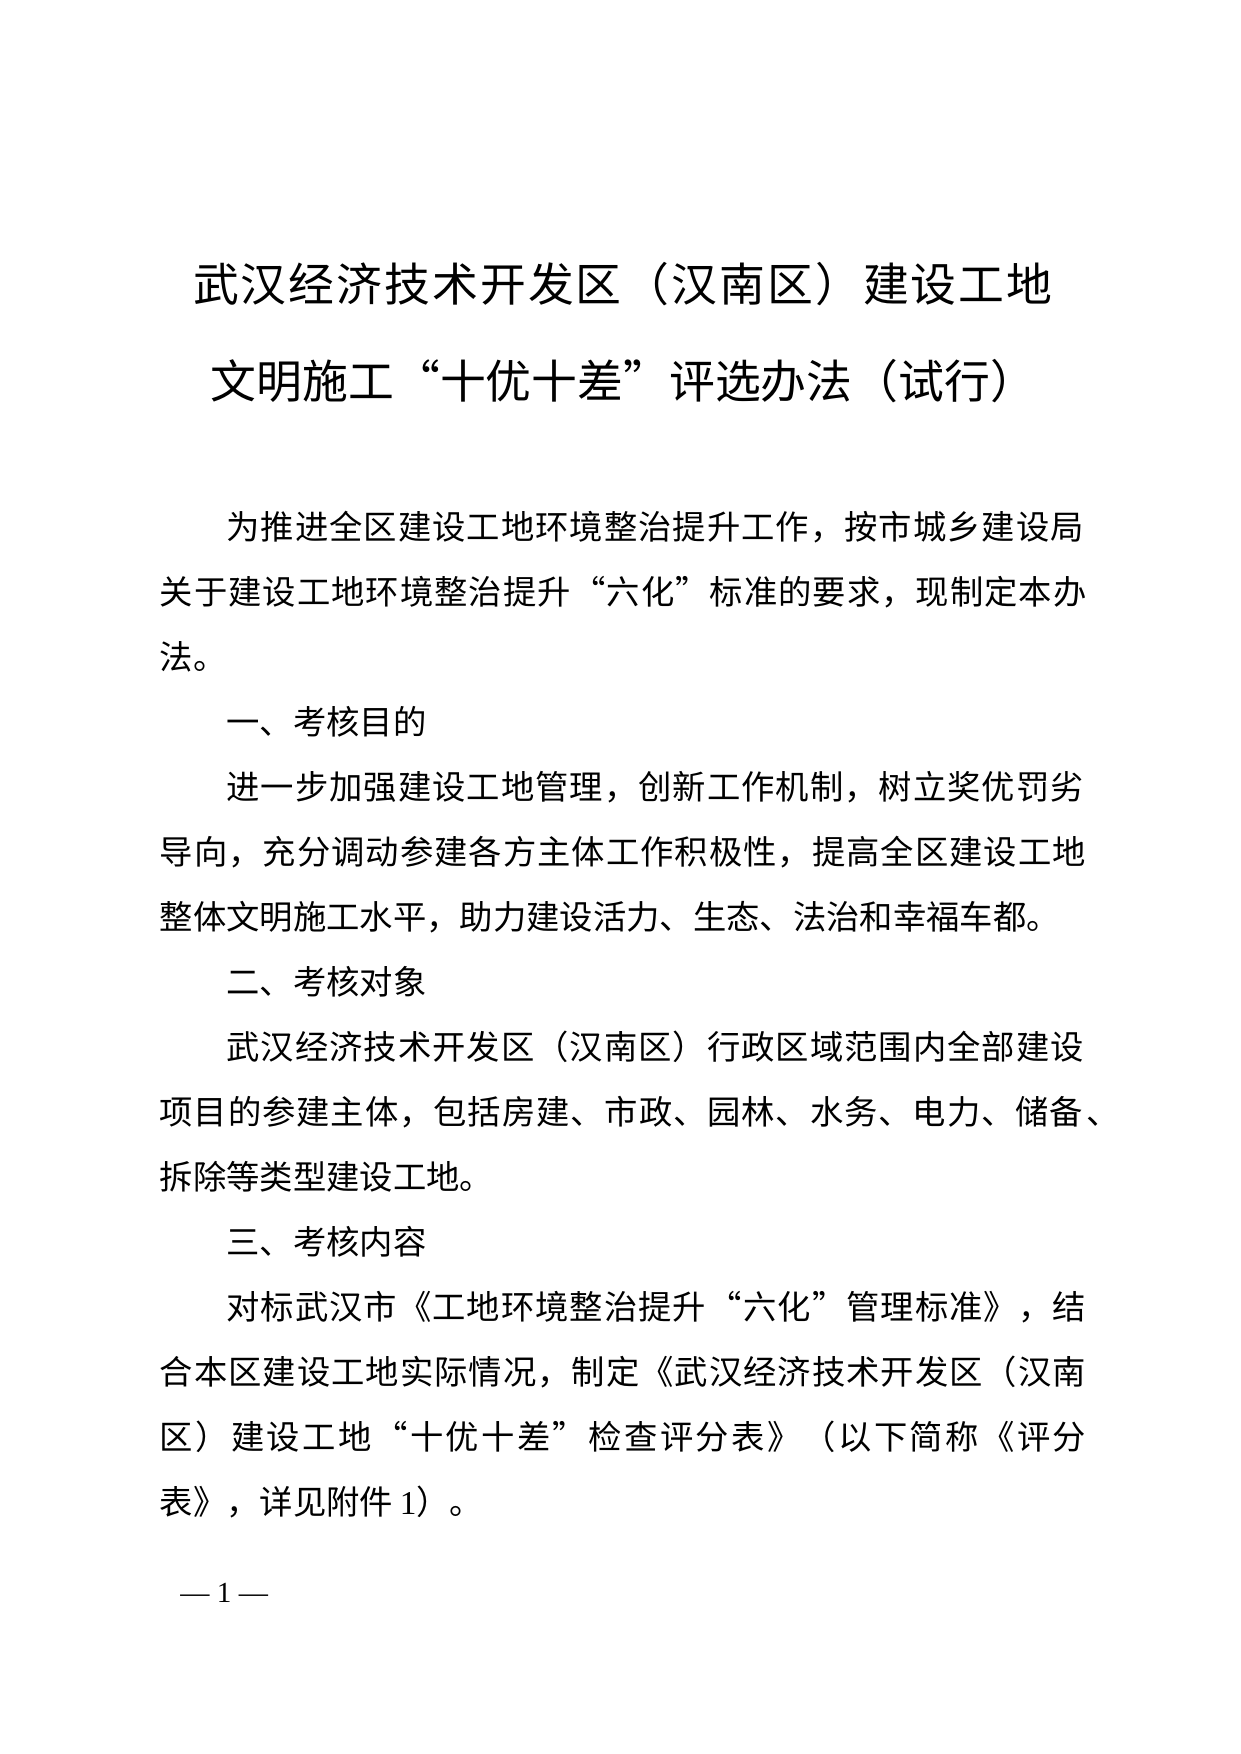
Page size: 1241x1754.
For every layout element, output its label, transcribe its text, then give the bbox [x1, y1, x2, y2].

text 一、考核目的 [159, 688, 1087, 753]
text 为推进全区建设工地环境整治提升工作，按市城乡建设局关于建设工地环境整治提升“六化”标准的要求，现制定本办法。 [159, 493, 1087, 688]
list 进一步加强建设工地管理，创新工作机制，树立奖优罚劣导向，充分调动参建各方主体工作积极性，提高全区建设工地整体文明施工水平，助力建设活力、生态、法治和幸福车都。 [159, 753, 1087, 948]
list 文明施工“十优十差”评选办法（试行） [159, 330, 1087, 428]
text 三、考核内容 [159, 1208, 1087, 1273]
text 武汉经济技术开发区（汉南区）行政区域范围内全部建设项目的参建主体，包括房建、市政、园林、水务、电力、储备、拆除等类型建设工地。 [159, 1013, 1087, 1208]
text 二、考核对象 [159, 948, 1087, 1013]
list 武汉经济技术开发区（汉南区）建设工地 [159, 233, 1087, 330]
text 对标武汉市《工地环境整治提升“六化”管理标准》，结合本区建设工地实际情况，制定《武汉经济技术开发区（汉南区）建设工地“十优十差”检查评分表》（以下简称《评分表》，详见附件1）。 [159, 1273, 1087, 1533]
